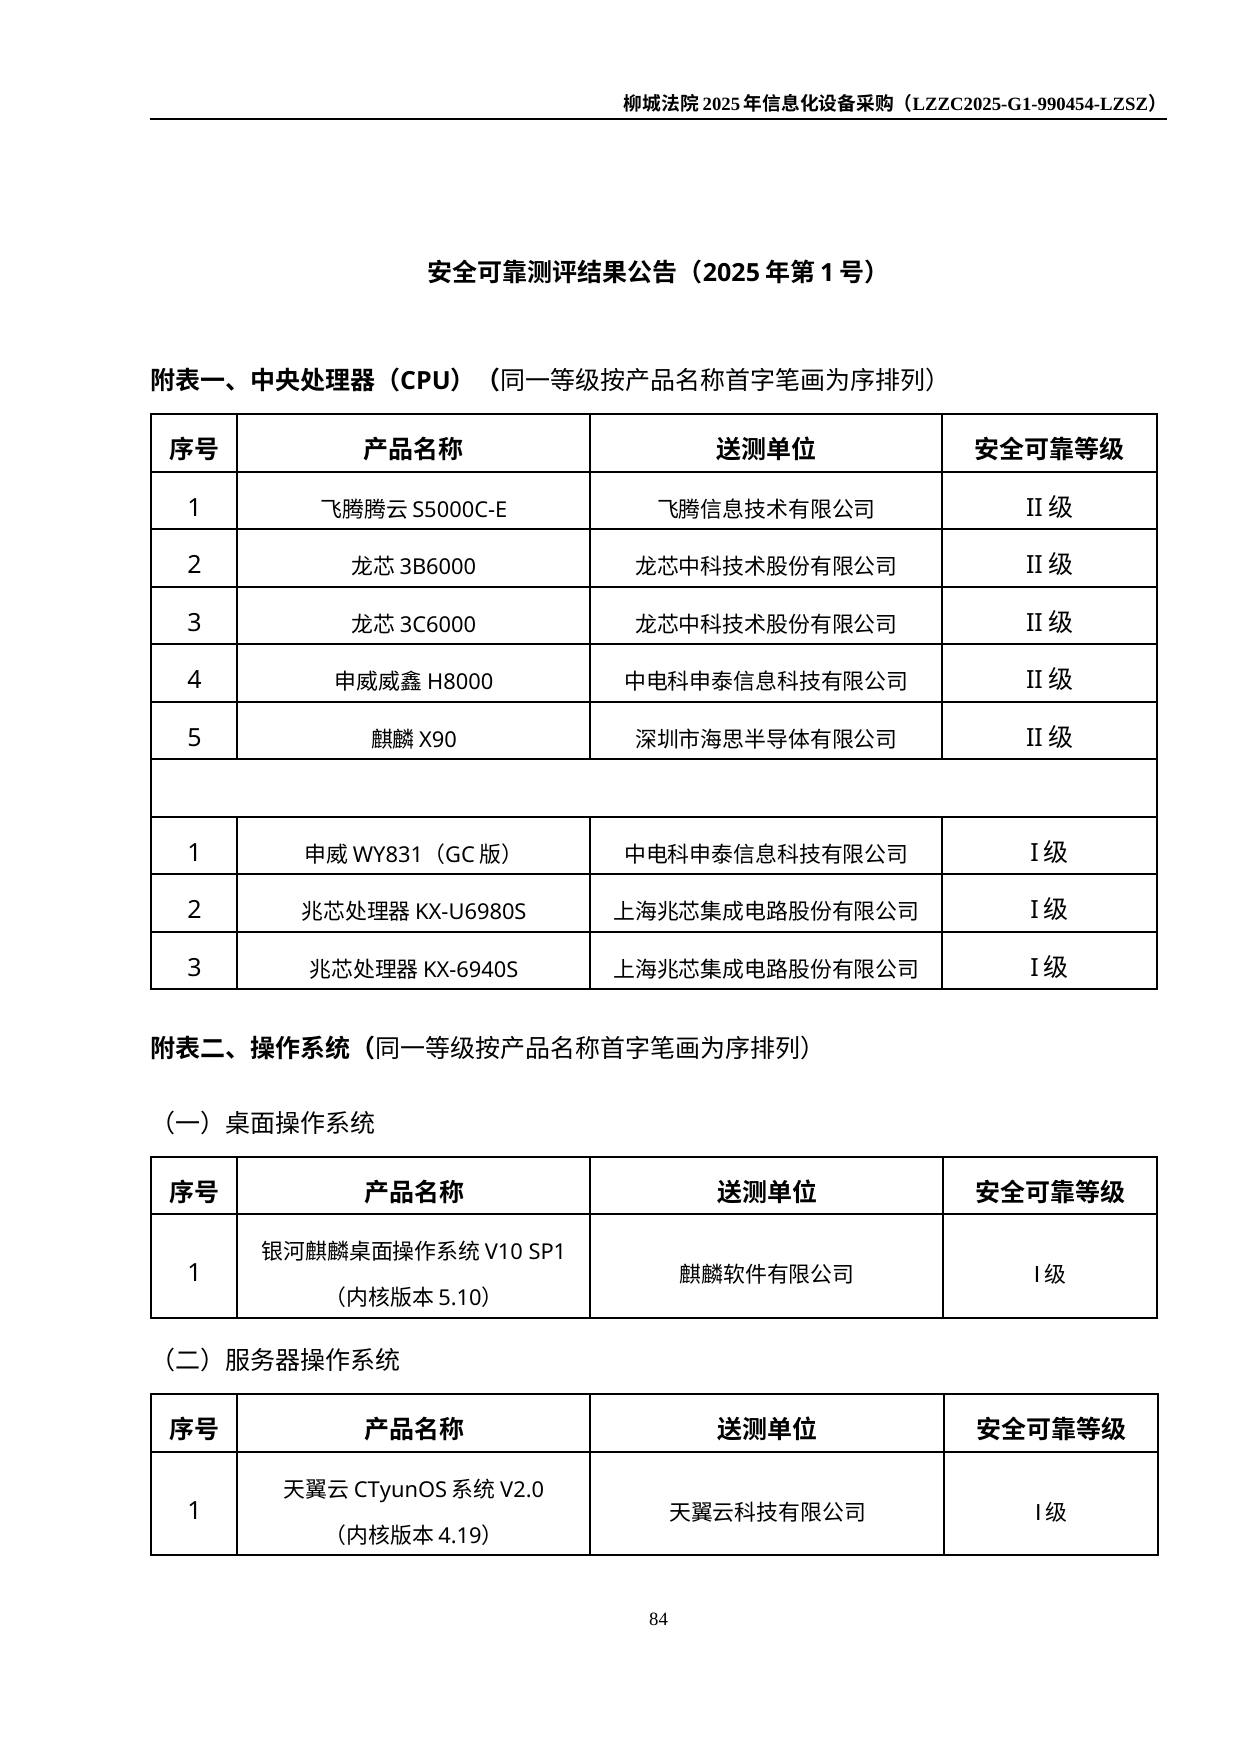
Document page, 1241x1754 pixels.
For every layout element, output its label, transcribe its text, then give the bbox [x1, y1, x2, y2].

table_cell 2 [152, 875, 236, 931]
text 附表二、操作系统（同一等级按产品名称首字笔画为序排列） [150, 1007, 1167, 1065]
table_cell II级 [943, 588, 1156, 643]
table_cell 中电科申泰信息科技有限公司 [591, 818, 941, 873]
table_header 序号 [152, 1158, 236, 1213]
table_cell I级 [943, 875, 1156, 931]
table_header 安全可靠等级 [943, 415, 1156, 471]
table_cell 1 [152, 1453, 236, 1554]
table_cell Ⅰ级 [945, 1453, 1157, 1554]
table_cell Ⅰ级 [944, 1215, 1156, 1317]
table_cell 飞腾腾云S5000C-E [238, 473, 589, 528]
table_cell 天翼云CTyunOS系统 V2.0 （内核版本4.19） [238, 1453, 589, 1554]
table_cell 龙芯中科技术股份有限公司 [591, 530, 941, 586]
text 附表一、中央处理器（CPU）（同一等级按产品名称首字笔画为序排列） [150, 339, 1167, 397]
table_cell 飞腾信息技术有限公司 [591, 473, 941, 528]
table_cell 龙芯3B6000 [238, 530, 589, 586]
table_header 送测单位 [591, 1158, 942, 1213]
table_header 送测单位 [591, 415, 941, 471]
table_cell II级 [943, 530, 1156, 586]
table_cell II级 [943, 473, 1156, 528]
table_cell 1 [152, 473, 236, 528]
table_header 产品名称 [238, 415, 589, 471]
table_cell 1 [152, 818, 236, 873]
table_cell 上海兆芯集成电路股份有限公司 [591, 875, 941, 931]
table_cell 2 [152, 530, 236, 586]
table_cell 兆芯处理器KX-6940S [238, 933, 589, 988]
table_cell 申威威鑫 H8000 [238, 645, 589, 701]
table_cell [152, 760, 1156, 816]
table_cell 申威WY831（GC版） [238, 818, 589, 873]
table_cell 1 [152, 1215, 236, 1317]
table_cell 银河麒麟桌面操作系统V10 SP1 （内核版本5.10） [238, 1215, 589, 1317]
text （二）服务器操作系统 [150, 1319, 1167, 1377]
table_header 安全可靠等级 [945, 1395, 1157, 1451]
table_cell 上海兆芯集成电路股份有限公司 [591, 933, 941, 988]
table_cell 3 [152, 933, 236, 988]
table_header 序号 [152, 415, 236, 471]
table_cell 天翼云科技有限公司 [591, 1453, 943, 1554]
table_header 送测单位 [591, 1395, 943, 1451]
text 安全可靠测评结果公告（2025年第1号） [150, 252, 1167, 288]
table_cell 兆芯处理器KX-U6980S [238, 875, 589, 931]
table_cell I级 [943, 818, 1156, 873]
text （一）桌面操作系统 [150, 1081, 1167, 1139]
table_cell 麒麟X90 [238, 703, 589, 758]
table_cell 3 [152, 588, 236, 643]
table_cell I级 [943, 933, 1156, 988]
table_header 产品名称 [238, 1395, 589, 1451]
table_cell II级 [943, 645, 1156, 701]
table_cell 中电科申泰信息科技有限公司 [591, 645, 941, 701]
table_header 安全可靠等级 [944, 1158, 1156, 1213]
table_cell 龙芯中科技术股份有限公司 [591, 588, 941, 643]
table_cell 5 [152, 703, 236, 758]
table_header 产品名称 [238, 1158, 589, 1213]
table_cell 深圳市海思半导体有限公司 [591, 703, 941, 758]
table_cell 龙芯3C6000 [238, 588, 589, 643]
table_header 序号 [152, 1395, 236, 1451]
table_cell 4 [152, 645, 236, 701]
table_cell II级 [943, 703, 1156, 758]
table_cell 麒麟软件有限公司 [591, 1215, 942, 1317]
